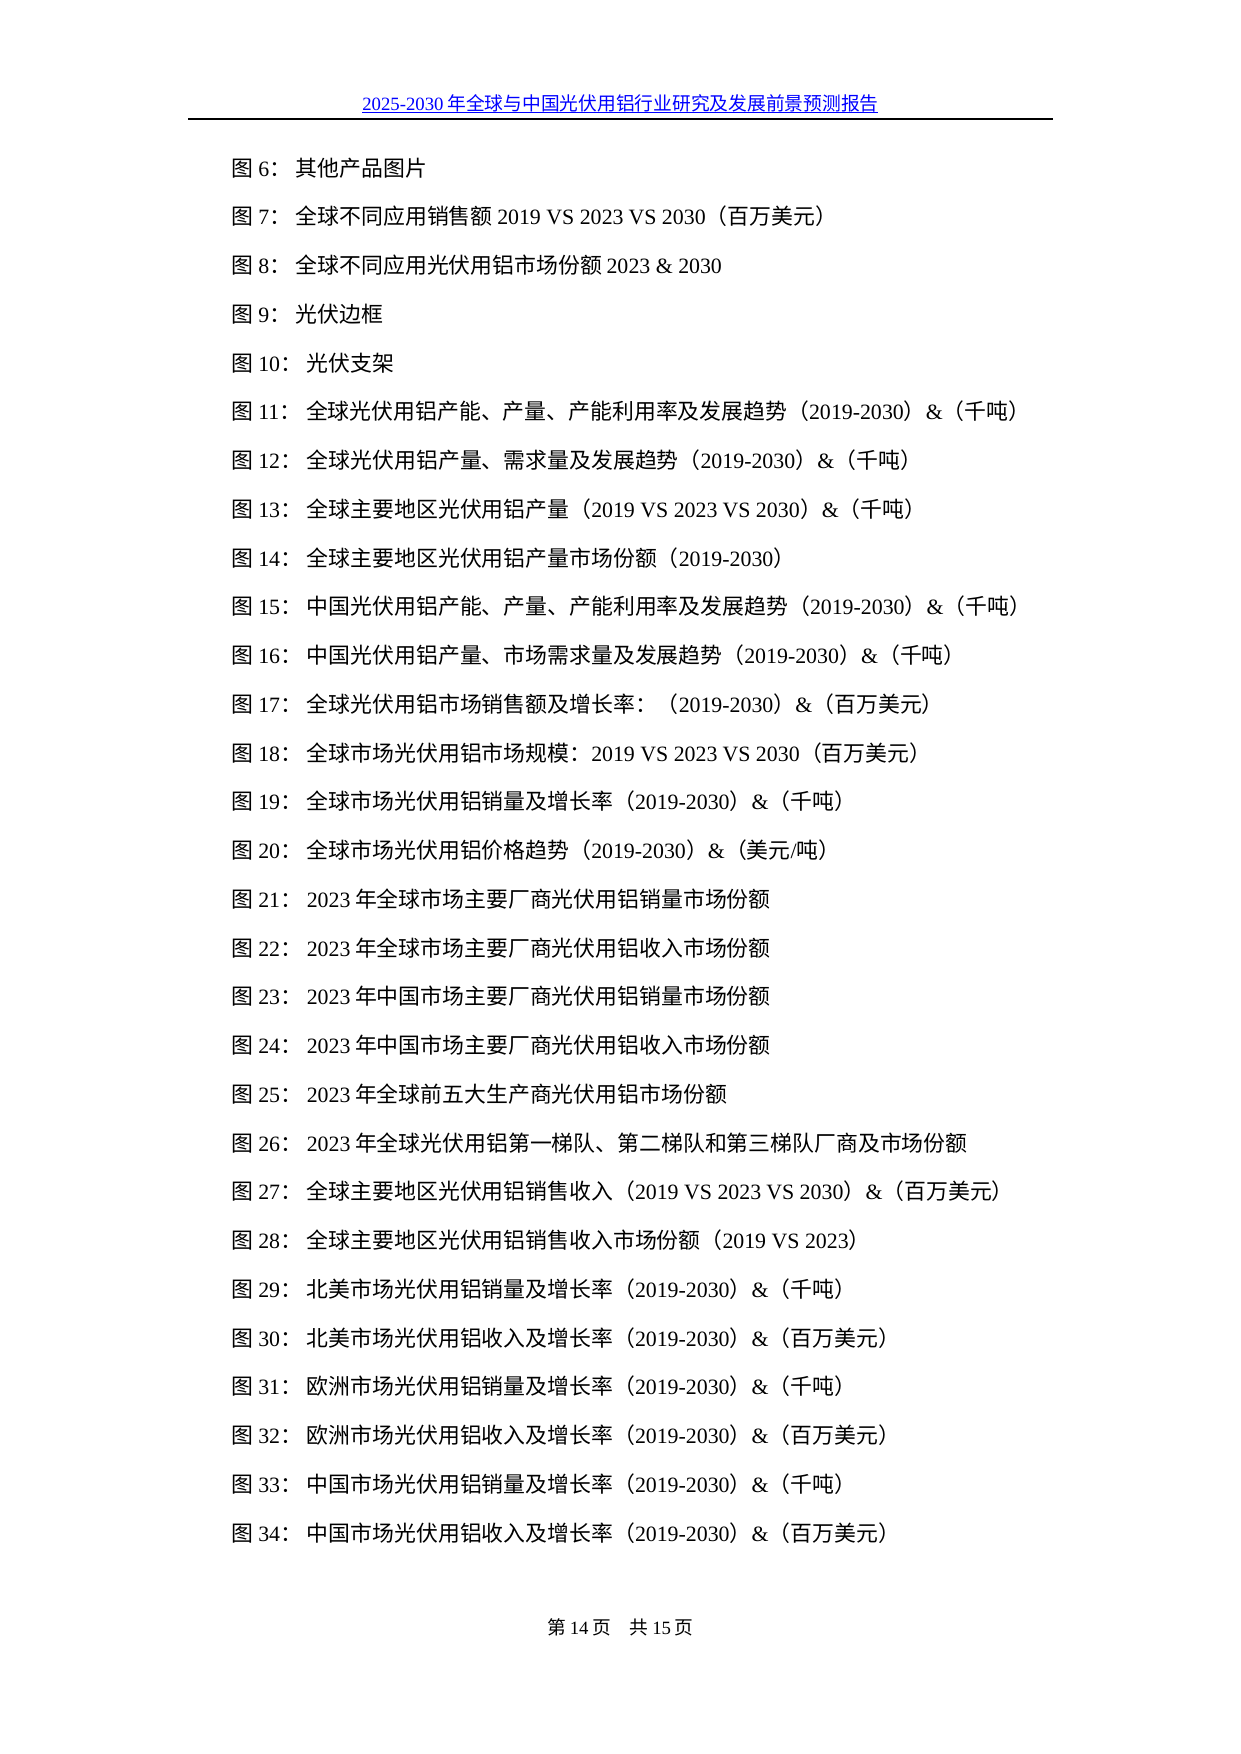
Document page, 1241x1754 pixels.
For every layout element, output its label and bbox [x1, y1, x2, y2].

text [187, 150, 1053, 1548]
